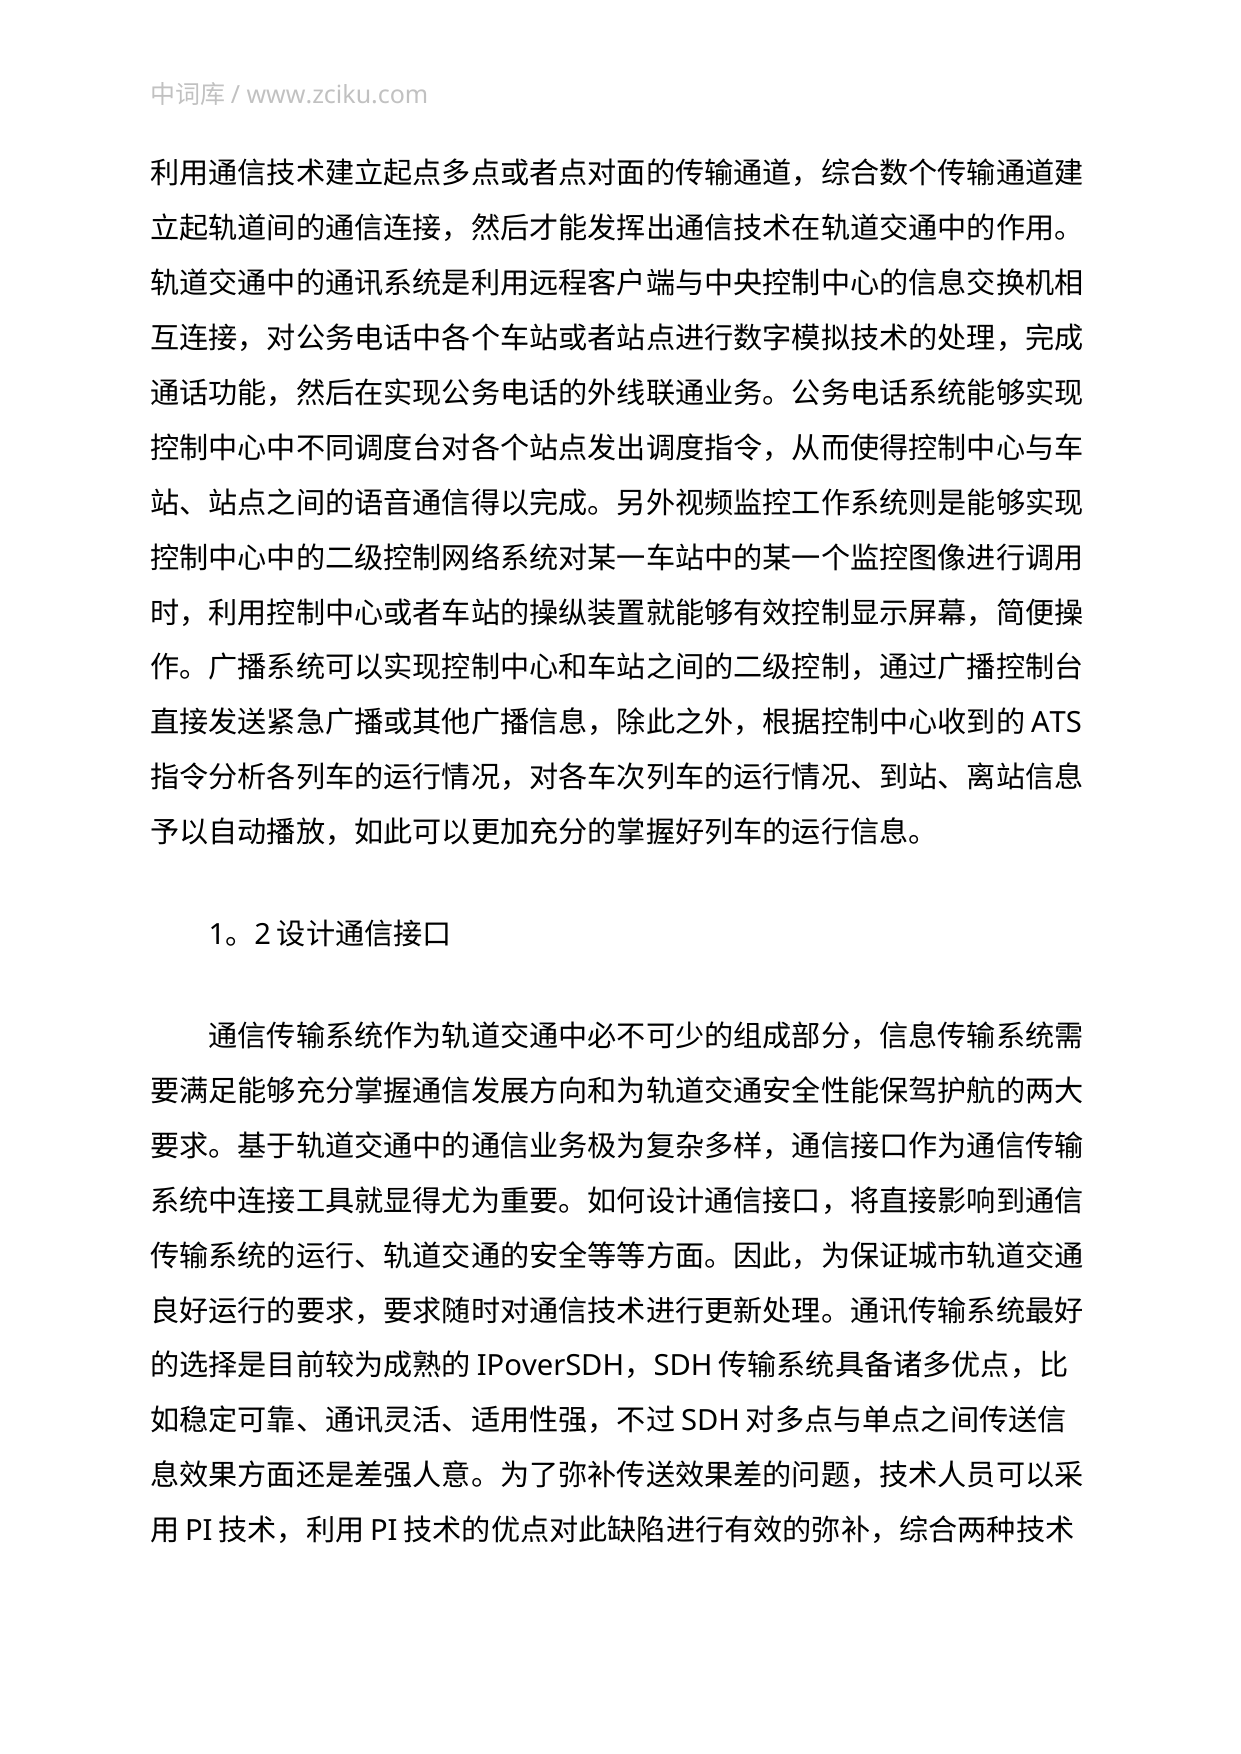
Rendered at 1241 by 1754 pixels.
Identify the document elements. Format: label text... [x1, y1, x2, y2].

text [150, 1013, 1090, 1549]
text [150, 150, 1090, 851]
text 1。2设计通信接口 [150, 911, 1090, 953]
